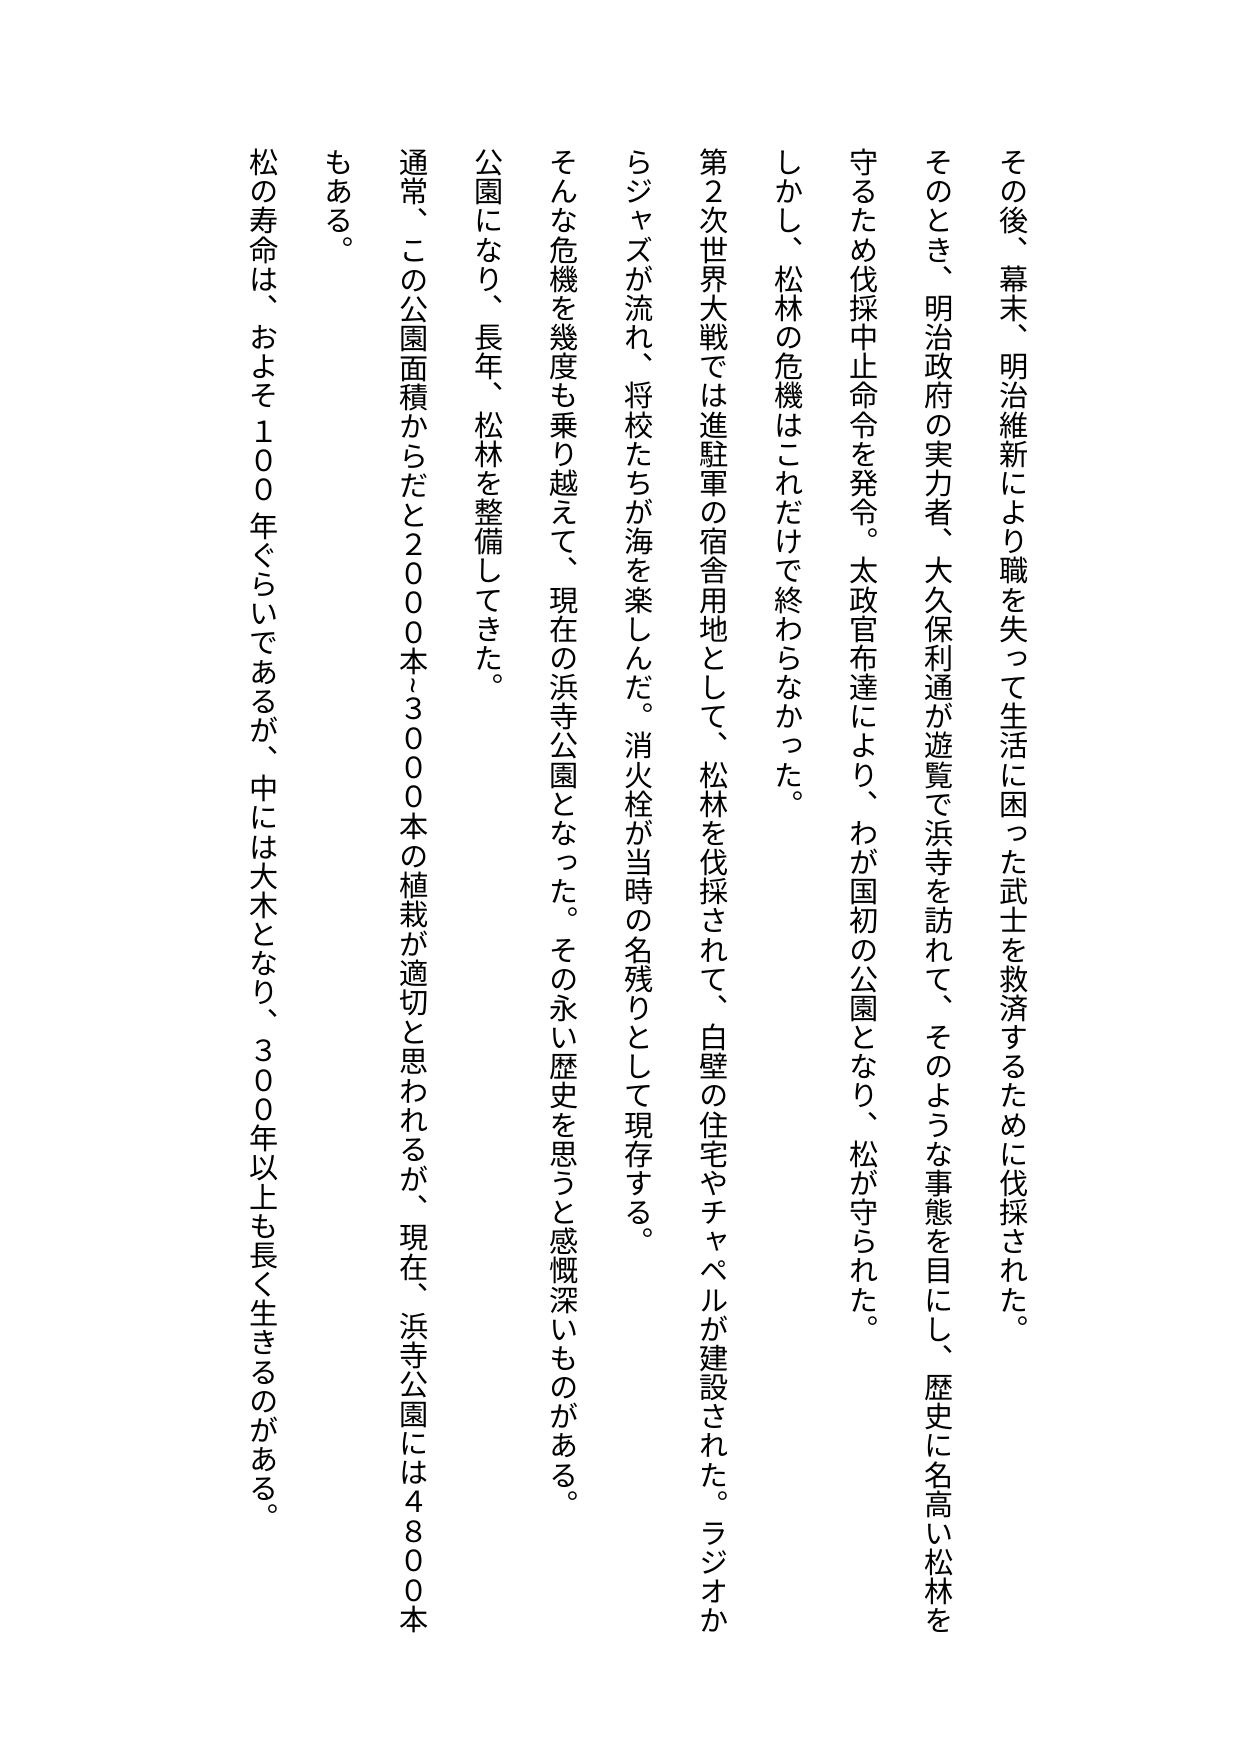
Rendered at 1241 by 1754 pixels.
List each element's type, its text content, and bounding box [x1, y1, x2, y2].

text 公園になり、長年、松林を整備してきた。 [451, 148, 526, 1636]
text そのとき、明治政府の実力者、大久保利通が遊覧で浜寺を訪れて、そのような事態を目にし、歴史に名高い松林を守るため伐採中止命令を発令。太政官布達により、わが国初の公園となり、松が守られた。 [826, 148, 976, 1636]
text しかし、松林の危機はこれだけで終わらなかった。 [751, 148, 826, 1636]
text 松の寿命は、およそ １００ 年ぐらいであるが、中には大木となり、３００年以上も長く生きるのがある。 [226, 148, 301, 1636]
text 第２次世界大戦では進駐軍の宿舎用地として、松林を伐採されて、白壁の住宅やチャペルが建設された。ラジオからジャズが流れ、将校たちが海を楽しんだ。消火栓が当時の名残りとして現存する。 [601, 148, 751, 1636]
text 通常、この公園面積からだと２０００本~３０００本の植栽が適切と思われるが、現在、浜寺公園には４８００本もある。 [301, 148, 451, 1636]
text その後、幕末、明治維新により職を失って生活に困った武士を救済するために伐採された。 [976, 148, 1051, 1636]
text そんな危機を幾度も乗り越えて、現在の浜寺公園となった。その永い歴史を思うと感慨深いものがある。 [526, 148, 601, 1636]
